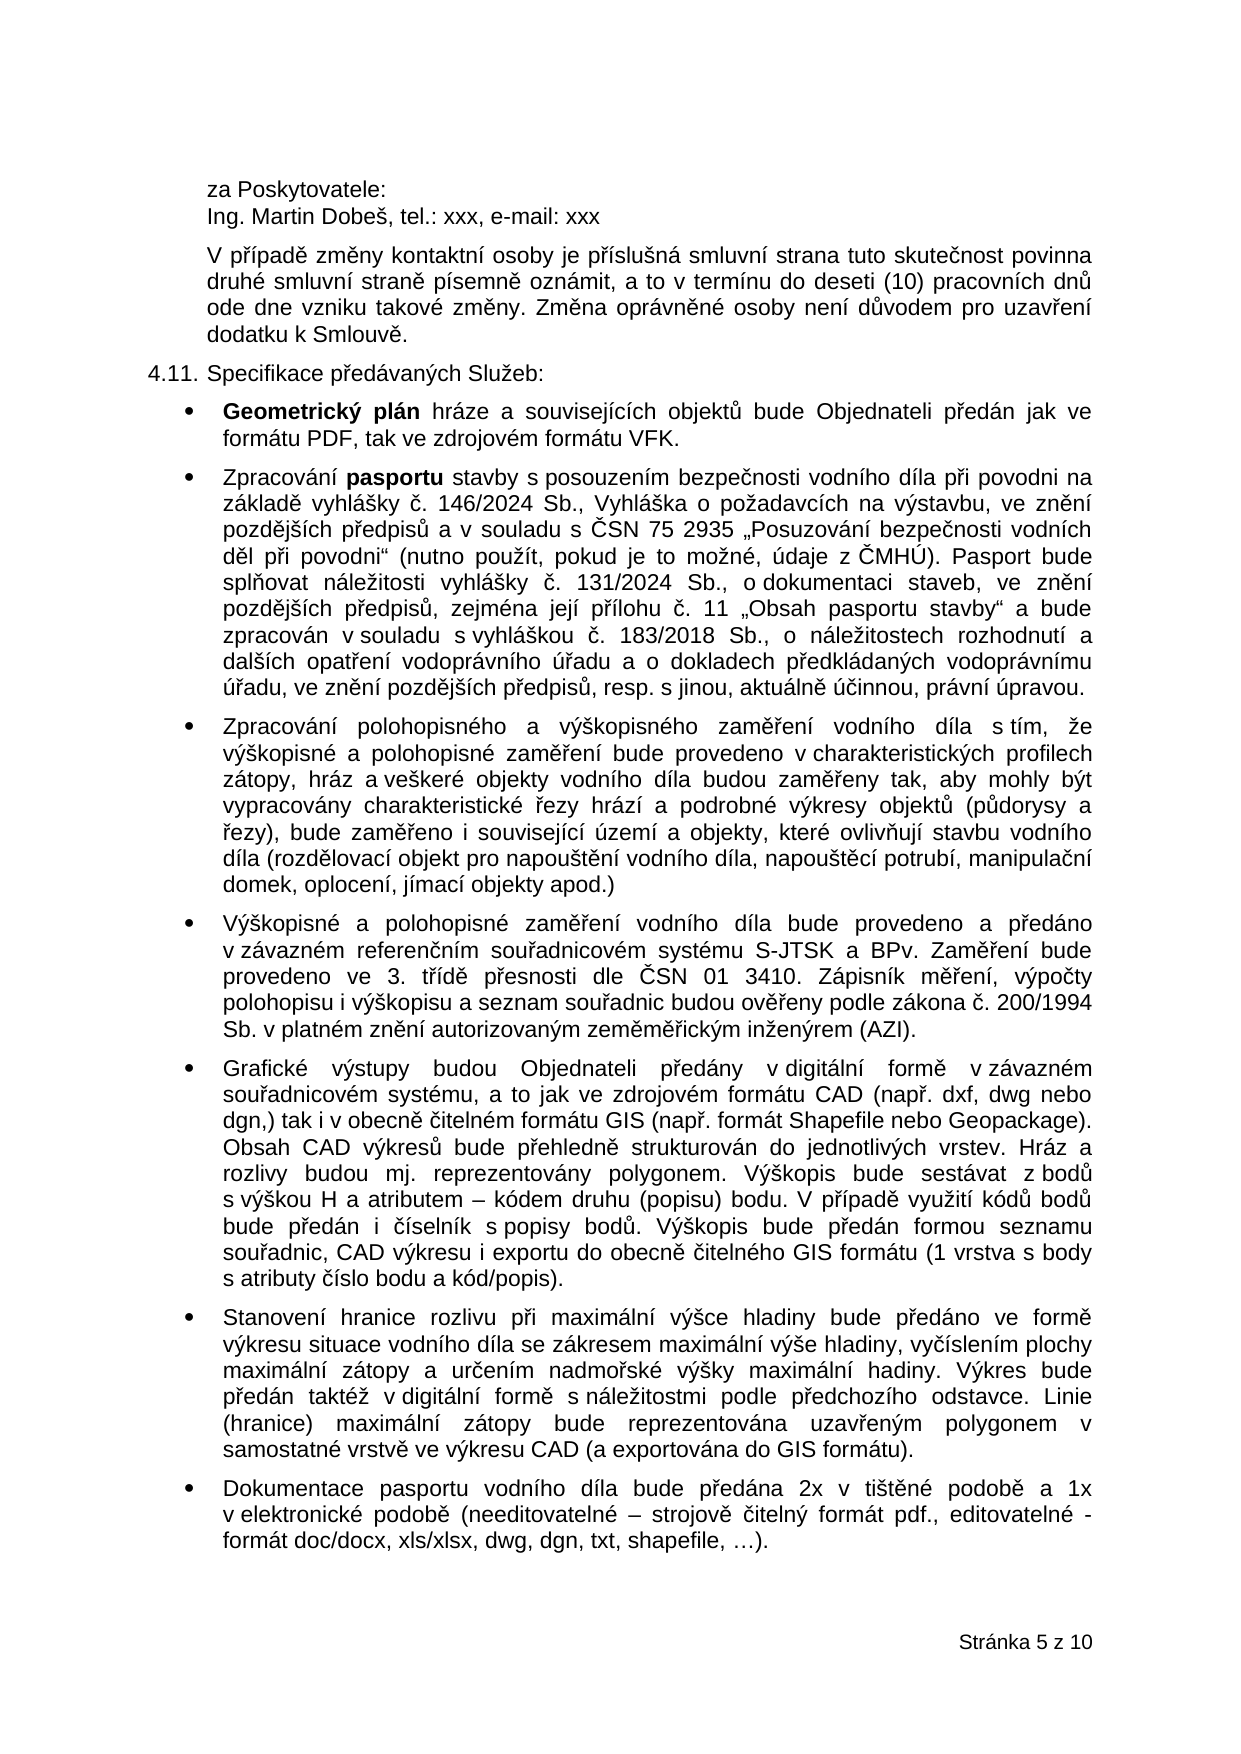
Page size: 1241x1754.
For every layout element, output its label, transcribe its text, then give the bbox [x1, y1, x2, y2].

text za Poskytovatele: [148, 176, 1093, 203]
list Specifikace předávaných Služeb: [148, 359, 1093, 386]
list Geometrický plán hráze a souvisejících objektů bude Objednateli předán jak ve formátu PDF, tak ve zdrojovém formátu VFK. [185, 398, 1093, 451]
text Ing. Martin Dobeš, tel.: xxx, e-mail: xxx [207, 203, 1093, 229]
list Zpracování pasportu stavby s posouzením bezpečnosti vodního díla při povodni na základě vyhlášky č. 146/2024 Sb., Vyhláška o požadavcích na výstavbu, ve znění pozdějších předpisů a v souladu s ČSN 75 2935 „Posuzování bezpečnosti vodních děl při povodni“ (nutno použít, pokud je to možné, údaje z ČMHÚ). Pasport bude splňovat náležitosti vyhlášky č. 131/2024 Sb., o dokumentaci staveb, ve znění pozdějších předpisů, zejména její přílohu č. 11 „Obsah pasportu stavby“ a bude zpracován v souladu s vyhláškou č. 183/2018 Sb., o náležitostech rozhodnutí a dalších opatření vodoprávního úřadu a o dokladech předkládaných vodoprávnímu úřadu, ve znění pozdějších předpisů, resp. s jinou, aktuálně účinnou, právní úpravou. [185, 463, 1093, 701]
list Stanovení hranice rozlivu při maximální výšce hladiny bude předáno ve formě výkresu situace vodního díla se zákresem maximální výše hladiny, vyčíslením plochy maximální zátopy a určením nadmořské výšky maximální hadiny. Výkres bude předán taktéž v digitální formě s náležitostmi podle předchozího odstavce. Linie (hranice) maximální zátopy bude reprezentována uzavřeným polygonem v samostatné vrstvě ve výkresu CAD (a exportována do GIS formátu). [185, 1304, 1093, 1462]
text V případě změny kontaktní osoby je příslušná smluvní strana tuto skutečnost povinna druhé smluvní straně písemně oznámit, a to v termínu do deseti (10) pracovních dnů ode dne vzniku takové změny. Změna oprávněné osoby není důvodem pro uzavření dodatku k Smlouvě. [207, 242, 1093, 347]
list Výškopisné a polohopisné zaměření vodního díla bude provedeno a předáno v závazném referenčním souřadnicovém systému S-JTSK a BPv. Zaměření bude provedeno ve 3. třídě přesnosti dle ČSN 01 3410. Zápisník měření, výpočty polohopisu i výškopisu a seznam souřadnic budou ověřeny podle zákona č. 200/1994 Sb. v platném znění autorizovaným zeměměřickým inženýrem (AZI). [185, 910, 1093, 1042]
list Dokumentace pasportu vodního díla bude předána 2x v tištěné podobě a 1x v elektronické podobě (needitovatelné – strojově čitelný formát pdf., editovatelné - formát doc/docx, xls/xlsx, dwg, dgn, txt, shapefile, …). [185, 1475, 1093, 1554]
list Grafické výstupy budou Objednateli předány v digitální formě v závazném souřadnicovém systému, a to jak ve zdrojovém formátu CAD (např. dxf, dwg nebo dgn,) tak i v obecně čitelném formátu GIS (např. formát Shapefile nebo Geopackage). Obsah CAD výkresů bude přehledně strukturován do jednotlivých vrstev. Hráz a rozlivy budou mj. reprezentovány polygonem. Výškopis bude sestávat z bodů s výškou H a atributem – kódem druhu (popisu) bodu. V případě využití kódů bodů bude předán i číselník s popisy bodů. Výškopis bude předán formou seznamu souřadnic, CAD výkresu i exportu do obecně čitelného GIS formátu (1 vrstva s body s atributy číslo bodu a kód/popis). [185, 1054, 1093, 1292]
list Zpracování polohopisného a výškopisného zaměření vodního díla s tím, že výškopisné a polohopisné zaměření bude provedeno v charakteristických profilech zátopy, hráz a veškeré objekty vodního díla budou zaměřeny tak, aby mohly být vypracovány charakteristické řezy hrází a podrobné výkresy objektů (půdorysy a řezy), bude zaměřeno i související území a objekty, které ovlivňují stavbu vodního díla (rozdělovací objekt pro napouštění vodního díla, napouštěcí potrubí, manipulační domek, oplocení, jímací objekty apod.) [185, 713, 1093, 898]
